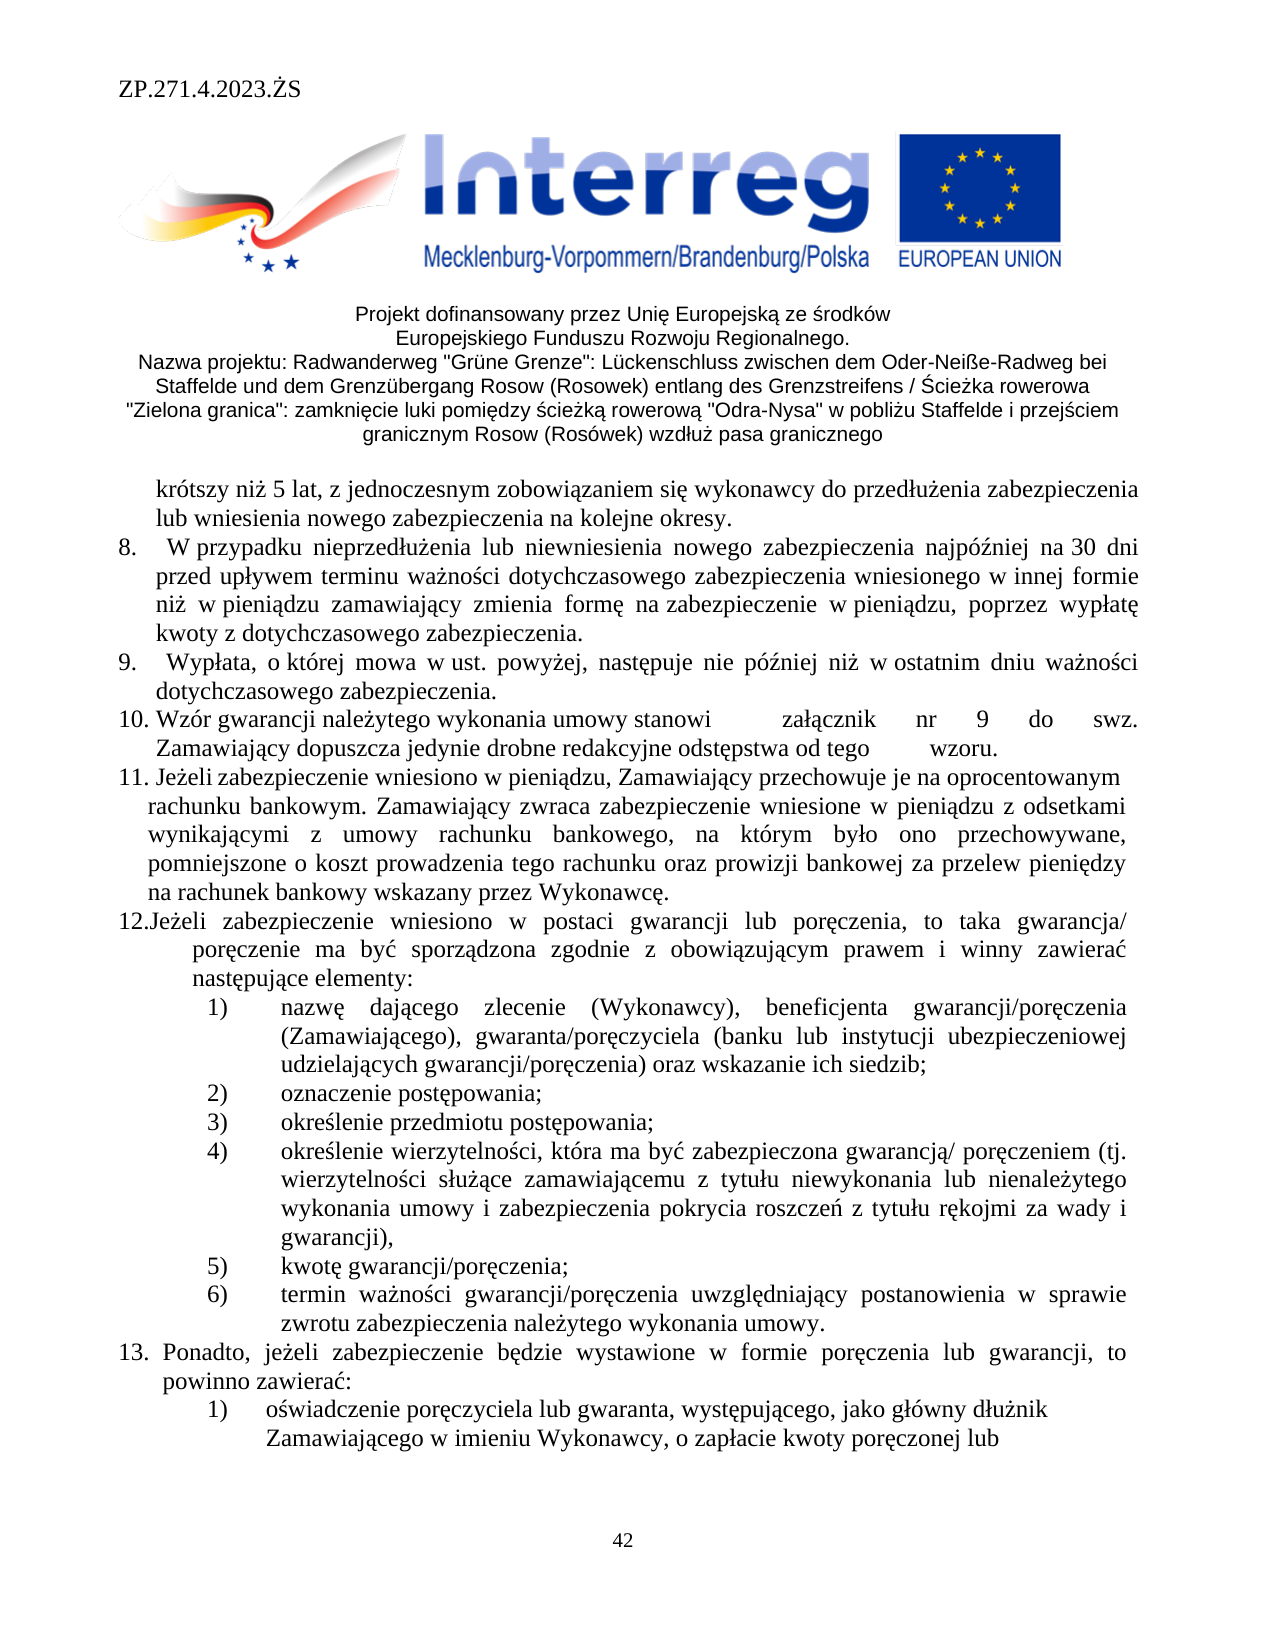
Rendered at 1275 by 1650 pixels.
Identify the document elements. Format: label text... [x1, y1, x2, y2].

text 12.Jeżeli zabezpieczenie wniesiono w postaci gwarancji lub poręczenia, to taka gwarancja/ poręczenie ma być sporządzona zgodnie z obowiązującym prawem i winny zawierać następujące elementy: [118, 906, 1127, 992]
text 5) kwotę gwarancji/poręczenia; [207, 1251, 1127, 1279]
text rachunku bankowym. Zamawiający zwraca zabezpieczenie wniesione w pieniądzu z odsetkami wynikającymi z umowy rachunku bankowego, na którym było ono przechowywane, pomniejszone o koszt prowadzenia tego rachunku oraz prowizji bankowej za przelew pieniędzy na rachunek bankowy wskazany przez Wykonawcę. [74, 791, 1127, 906]
text 13. Ponadto, jeżeli zabezpieczenie będzie wystawione w formie poręczenia lub gwarancji, to powinno zawierać: [118, 1337, 1127, 1394]
text 1) nazwę dającego zlecenie (Wykonawcy), beneficjenta gwarancji/poręczenia (Zamawiającego), gwaranta/poręczyciela (banku lub instytucji ubezpieczeniowej udzielających gwarancji/poręczenia) oraz wskazanie ich siedzib; [207, 992, 1127, 1078]
picture [118, 131, 1064, 274]
text 4) określenie wierzytelności, która ma być zabezpieczona gwarancją/ poręczeniem (tj. wierzytelności służące zamawiającemu z tytułu niewykonania lub nienależytego wykonania umowy i zabezpieczenia pokrycia roszczeń z tytułu rękojmi za wady i gwarancji), [207, 1136, 1127, 1251]
list W przypadku nieprzedłużenia lub niewniesienia nowego zabezpieczenia najpóźniej na 30 dni przed upływem terminu ważności dotychczasowego zabezpieczenia wniesionego w innej formie niż w pieniądzu zamawiający zmienia formę na zabezpieczenie w pieniądzu, poprzez wypłatę kwoty z dotychczasowego zabezpieczenia. [118, 532, 1139, 647]
text 2) oznaczenie postępowania; [207, 1078, 1127, 1107]
list Wzór gwarancji należytego wykonania umowy stanowi załącznik nr 9 do swz. Zamawiający dopuszcza jedynie drobne redakcyjne odstępstwa od tego wzoru. [118, 704, 1139, 762]
text 11. Jeżeli zabezpieczenie wniesiono w pieniądzu, Zamawiający przechowuje je na oprocentowanym [118, 762, 1127, 791]
text 6) termin ważności gwarancji/poręczenia uwzględniający postanowienia w sprawie zwrotu zabezpieczenia należytego wykonania umowy. [207, 1279, 1127, 1337]
list Wypłata, o której mowa w ust. powyżej, następuje nie później niż w ostatnim dniu ważności dotychczasowego zabezpieczenia. [118, 647, 1139, 704]
text 3) określenie przedmiotu postępowania; [207, 1107, 1127, 1136]
